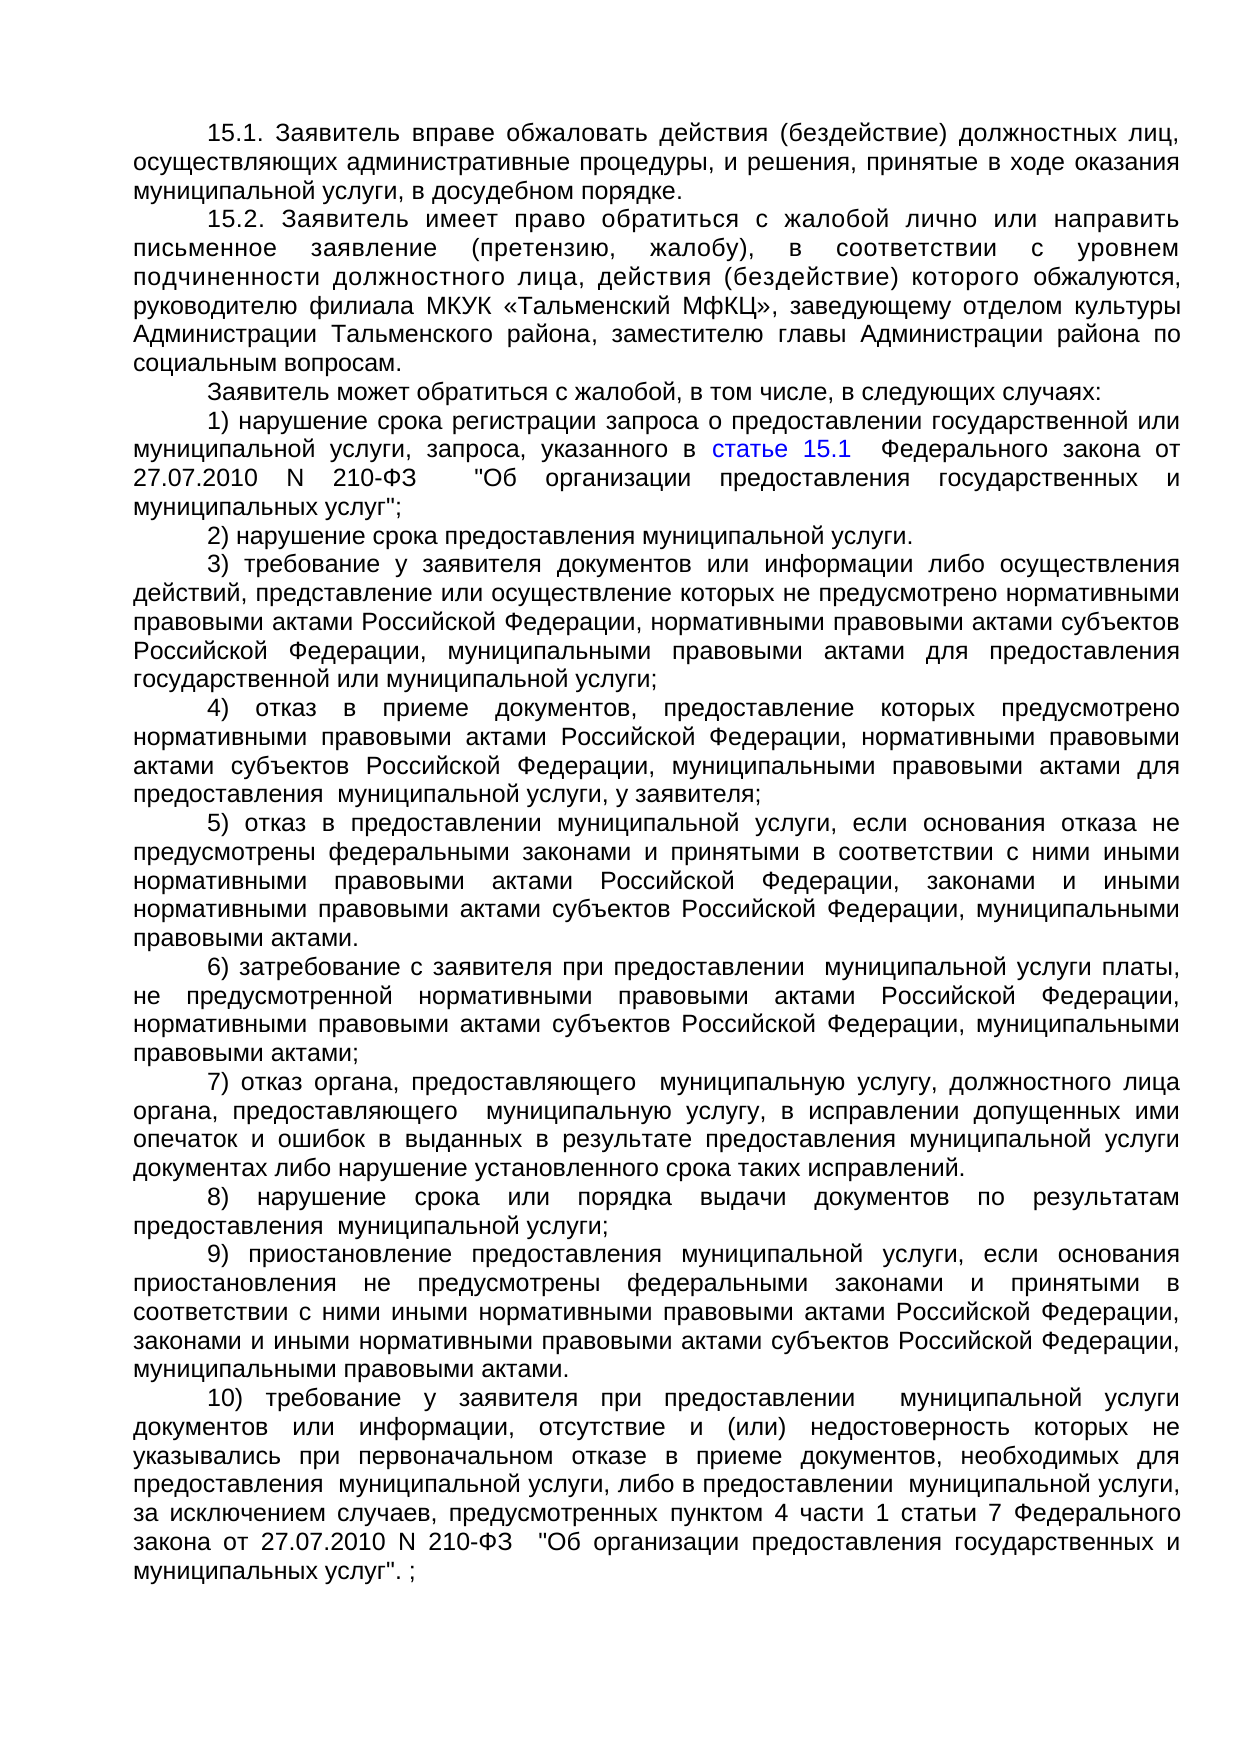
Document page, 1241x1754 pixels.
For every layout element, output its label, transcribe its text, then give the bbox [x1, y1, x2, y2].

text 2) нарушение срока предоставления муниципальной услуги. [133, 521, 1181, 549]
text 15.2. Заявитель имеет право обратиться с жалобой лично или направить письменное заявление (претензию, жалобу), в соответствии с уровнем подчиненности должностного лица, действия (бездействие) которого обжалуются, руководителю филиала МКУК «Тальменский МфКЦ», заведующему отделом культуры Администрации Тальменского района, заместителю главы Администрации района по социальным вопросам. [133, 204, 1181, 377]
text 15.1. Заявитель вправе обжаловать действия (бездействие) должностных лиц, осуществляющих административные процедуры, и решения, принятые в ходе оказания муниципальной услуги, в досудебном порядке. [133, 118, 1181, 204]
text 6) затребование с заявителя при предоставлении муниципальной услуги платы, не предусмотренной нормативными правовыми актами Российской Федерации, нормативными правовыми актами субъектов Российской Федерации, муниципальными правовыми актами; [133, 952, 1181, 1067]
text 7) отказ органа, предоставляющего муниципальную услугу, должностного лица органа, предоставляющего муниципальную услугу, в исправлении допущенных ими опечаток и ошибок в выданных в результате предоставления муниципальной услуги документах либо нарушение установленного срока таких исправлений. [133, 1067, 1181, 1182]
text Заявитель может обратиться с жалобой, в том числе, в следующих случаях: [133, 377, 1181, 406]
text 9) приостановление предоставления муниципальной услуги, если основания приостановления не предусмотрены федеральными законами и принятыми в соответствии с ними иными нормативными правовыми актами Российской Федерации, законами и иными нормативными правовыми актами субъектов Российской Федерации, муниципальными правовыми актами. [133, 1239, 1181, 1383]
text 1) нарушение срока регистрации запроса о предоставлении государственной или муниципальной услуги, запроса, указанного в статье 15.1 Федерального закона от 27.07.2010 N 210-ФЗ "Об организации предоставления государственных и муниципальных услуг"; [133, 406, 1181, 521]
text 10) требование у заявителя при предоставлении муниципальной услуги документов или информации, отсутствие и (или) недостоверность которых не указывались при первоначальном отказе в приеме документов, необходимых для предоставления муниципальной услуги, либо в предоставлении муниципальной услуги, за исключением случаев, предусмотренных пунктом 4 части 1 статьи 7 Федерального закона от 27.07.2010 N 210-ФЗ "Об организации предоставления государственных и муниципальных услуг". ; [133, 1383, 1181, 1584]
text 8) нарушение срока или порядка выдачи документов по результатам предоставления муниципальной услуги; [133, 1182, 1181, 1239]
text 3) требование у заявителя документов или информации либо осуществления действий, представление или осуществление которых не предусмотрено нормативными правовыми актами Российской Федерации, нормативными правовыми актами субъектов Российской Федерации, муниципальными правовыми актами для предоставления государственной или муниципальной услуги; [133, 549, 1181, 693]
text 4) отказ в приеме документов, предоставление которых предусмотрено нормативными правовыми актами Российской Федерации, нормативными правовыми актами субъектов Российской Федерации, муниципальными правовыми актами для предоставления муниципальной услуги, у заявителя; [133, 693, 1181, 808]
text 5) отказ в предоставлении муниципальной услуги, если основания отказа не предусмотрены федеральными законами и принятыми в соответствии с ними иными нормативными правовыми актами Российской Федерации, законами и иными нормативными правовыми актами субъектов Российской Федерации, муниципальными правовыми актами. [133, 808, 1181, 952]
